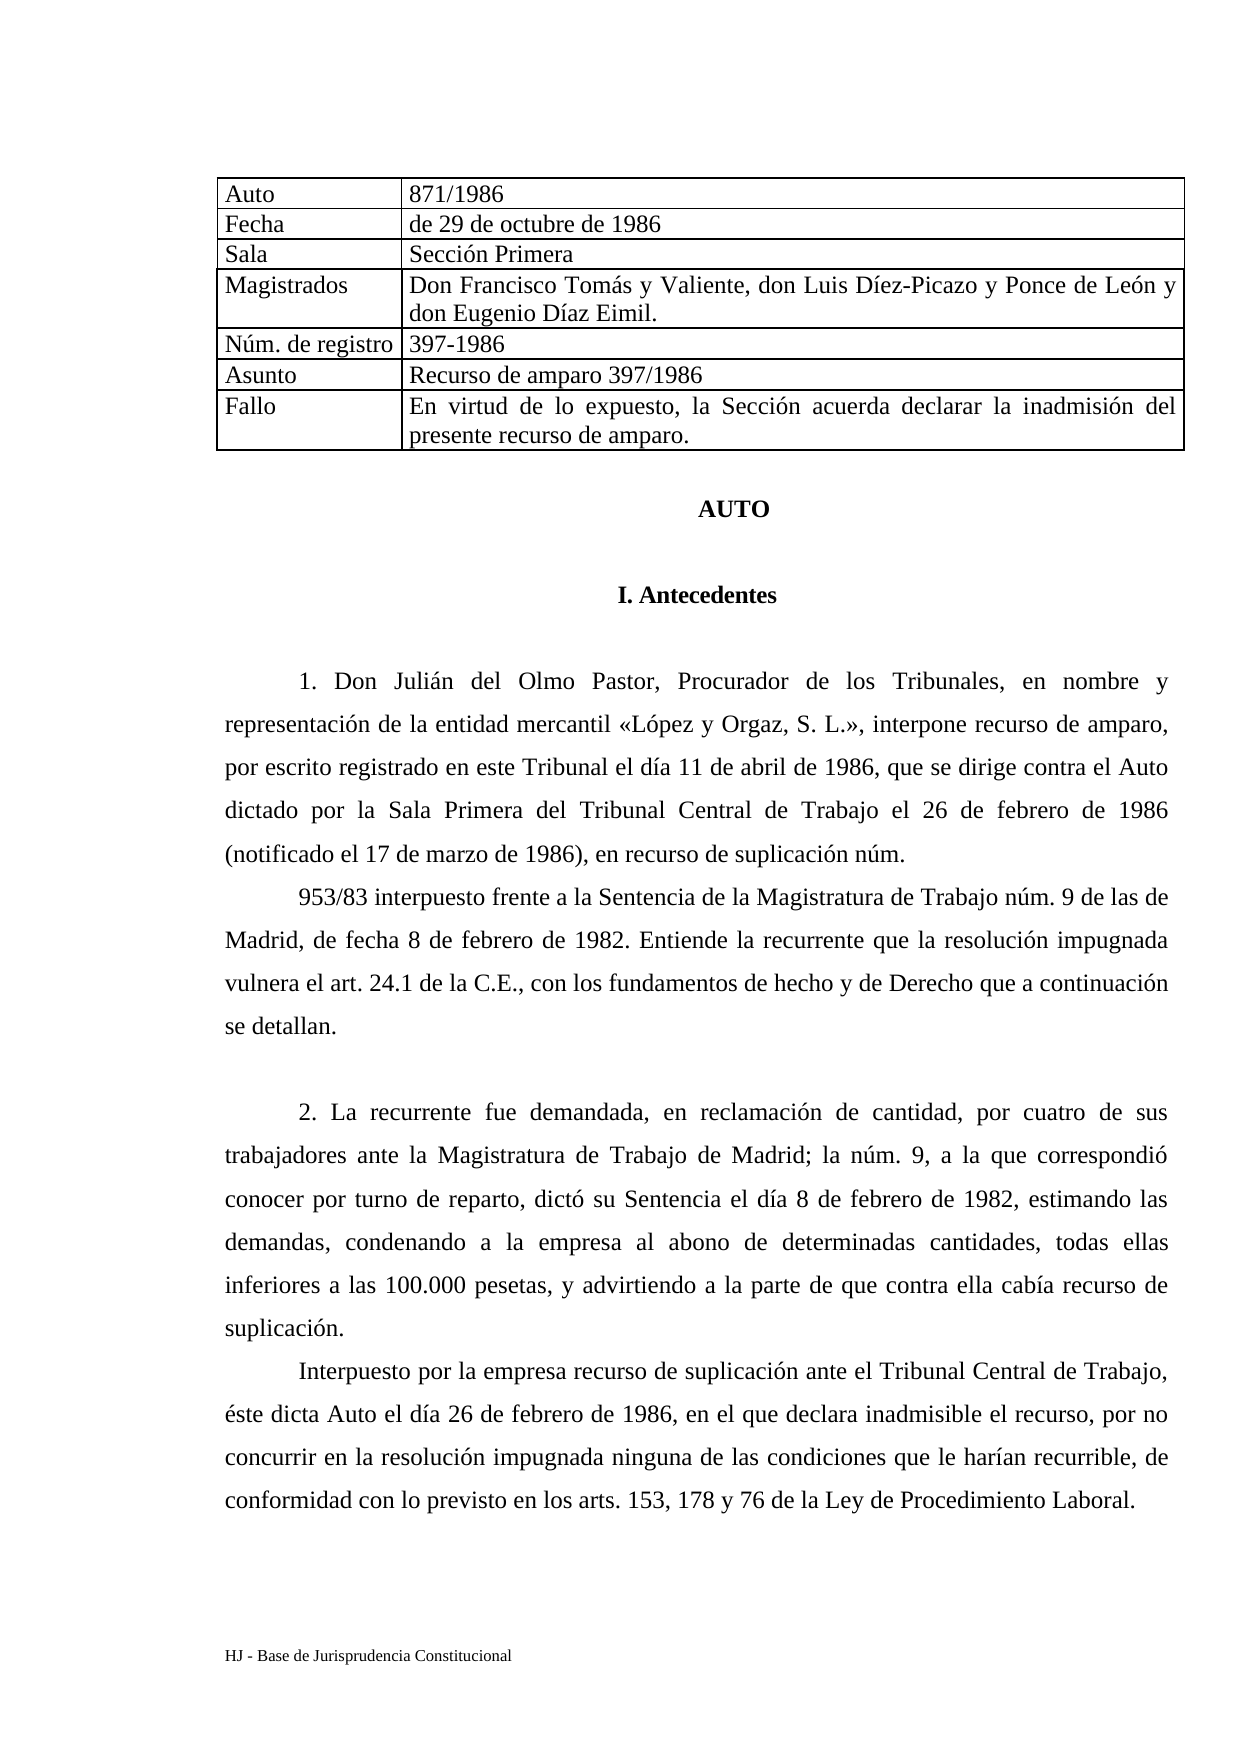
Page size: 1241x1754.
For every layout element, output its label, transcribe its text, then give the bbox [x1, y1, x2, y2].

table_cell Asunto [218, 360, 401, 389]
table_cell 397-1986 [403, 329, 1183, 358]
table_cell Recurso de amparo 397/1986 [403, 360, 1183, 389]
table_cell de 29 de octubre de 1986 [402, 209, 1184, 238]
text 2. La recurrente fue demandada, en reclamación de cantidad, por cuatro de sus trabajadores ante la Magistratura de Trabajo de Madrid; la núm. 9, a la que correspondió conocer por turno de reparto, dictó su Sentencia el día 8 de febrero de 1982, estimando las demandas, condenando a la empresa al abono de determinadas cantidades, todas ellas inferiores a las 100.000 pesetas, y advirtiendo a la parte de que contra ella cabía recurso de suplicación. [224, 1097, 1169, 1342]
text I. Antecedentes [224, 580, 1169, 609]
table_cell Don Francisco Tomás y Valiente, don Luis Díez-Picazo y Ponce de León y don Eugenio Díaz Eimil. [403, 270, 1183, 327]
table_cell En virtud de lo expuesto, la Sección acuerda declarar la inadmisión del presente recurso de amparo. [403, 391, 1183, 448]
table_cell Fecha [218, 209, 401, 238]
table_cell Sección Primera [402, 240, 1184, 268]
table_cell Magistrados [218, 270, 401, 327]
table_header Auto [218, 179, 401, 207]
table_cell Núm. de registro [218, 329, 401, 358]
text Interpuesto por la empresa recurso de suplicación ante el Tribunal Central de Trabajo, éste dicta Auto el día 26 de febrero de 1986, en el que declara inadmisible el recurso, por no concurrir en la resolución impugnada ninguna de las condiciones que le harían recurrible, de conformidad con lo previsto en los arts. 153, 178 y 76 de la Ley de Procedimiento Laboral. [224, 1356, 1169, 1514]
table_cell Sala [218, 240, 401, 268]
text 953/83 interpuesto frente a la Sentencia de la Magistratura de Trabajo núm. 9 de las de Madrid, de fecha 8 de febrero de 1982. Entiende la recurrente que la resolución impugnada vulnera el art. 24.1 de la C.E., con los fundamentos de hecho y de Derecho que a continuación se detallan. [224, 882, 1169, 1040]
text 1. Don Julián del Olmo Pastor, Procurador de los Tribunales, en nombre y representación de la entidad mercantil «López y Orgaz, S. L.», interpone recurso de amparo, por escrito registrado en este Tribunal el día 11 de abril de 1986, que se dirige contra el Auto dictado por la Sala Primera del Tribunal Central de Trabajo el 26 de febrero de 1986 (notificado el 17 de marzo de 1986), en recurso de suplicación núm. [224, 666, 1169, 867]
table_header 871/1986 [402, 179, 1184, 207]
text AUTO [224, 494, 1169, 522]
table_cell Fallo [218, 391, 401, 448]
